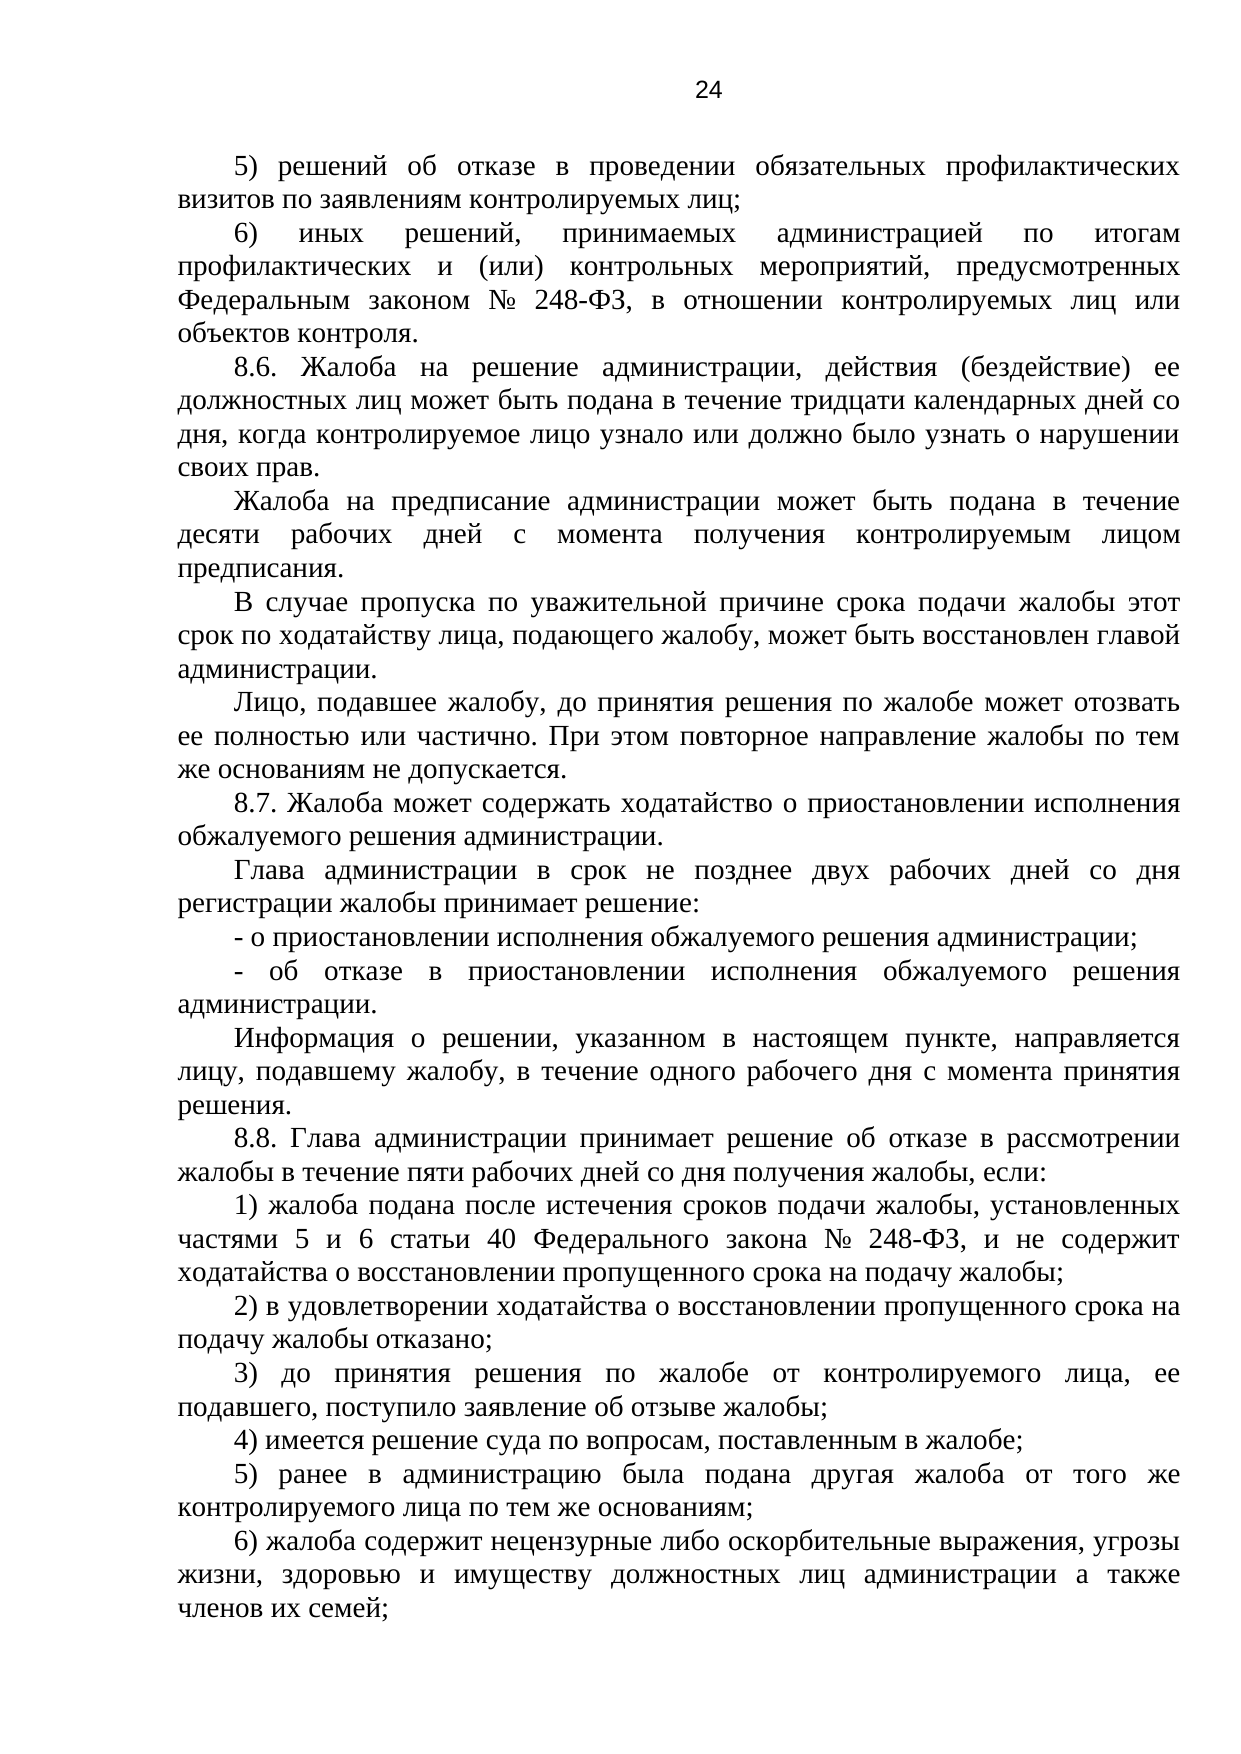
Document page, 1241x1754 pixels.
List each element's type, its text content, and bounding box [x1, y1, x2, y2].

text 6) жалоба содержит нецензурные либо оскорбительные выражения, угрозы жизни, здоровью и имуществу должностных лиц администрации а также членов их семей; [177, 1523, 1181, 1623]
text 4) имеется решение суда по вопросам, поставленным в жалобе; [177, 1422, 1181, 1456]
text 8.7. Жалоба может содержать ходатайство о приостановлении исполнения обжалуемого решения администрации. [177, 785, 1181, 852]
text 2) в удовлетворении ходатайства о восстановлении пропущенного срока на подачу жалобы отказано; [177, 1288, 1181, 1355]
text 3) до принятия решения по жалобе от контролируемого лица, ее подавшего, поступило заявление об отзыве жалобы; [177, 1355, 1181, 1422]
text 8.8. Глава администрации принимает решение об отказе в рассмотрении жалобы в течение пяти рабочих дней со дня получения жалобы, если: [177, 1120, 1181, 1187]
text 5) решений об отказе в проведении обязательных профилактических визитов по заявлениям контролируемых лиц; [177, 148, 1181, 215]
text Жалоба на предписание администрации может быть подана в течение десяти рабочих дней с момента получения контролируемым лицом предписания. [177, 483, 1181, 584]
text 5) ранее в администрацию была подана другая жалоба от того же контролируемого лица по тем же основаниям; [177, 1456, 1181, 1523]
text Информация о решении, указанном в настоящем пункте, направляется лицу, подавшему жалобу, в течение одного рабочего дня с момента принятия решения. [177, 1020, 1181, 1120]
text 8.6. Жалоба на решение администрации, действия (бездействие) ее должностных лиц может быть подана в течение тридцати календарных дней со дня, когда контролируемое лицо узнало или должно было узнать о нарушении своих прав. [177, 349, 1181, 483]
text 6) иных решений, принимаемых администрацией по итогам профилактических и (или) контрольных мероприятий, предусмотренных Федеральным законом № 248-ФЗ, в отношении контролируемых лиц или объектов контроля. [177, 215, 1181, 349]
text - об отказе в приостановлении исполнения обжалуемого решения администрации. [177, 953, 1181, 1020]
text - о приостановлении исполнения обжалуемого решения администрации; [177, 919, 1181, 953]
text В случае пропуска по уважительной причине срока подачи жалобы этот срок по ходатайству лица, подающего жалобу, может быть восстановлен главой администрации. [177, 584, 1181, 684]
text 1) жалоба подана после истечения сроков подачи жалобы, установленных частями 5 и 6 статьи 40 Федерального закона № 248-ФЗ, и не содержит ходатайства о восстановлении пропущенного срока на подачу жалобы; [177, 1187, 1181, 1288]
text Глава администрации в срок не позднее двух рабочих дней со дня регистрации жалобы принимает решение: [177, 852, 1181, 919]
text Лицо, подавшее жалобу, до принятия решения по жалобе может отозвать ее полностью или частично. При этом повторное направление жалобы по тем же основаниям не допускается. [177, 684, 1181, 785]
